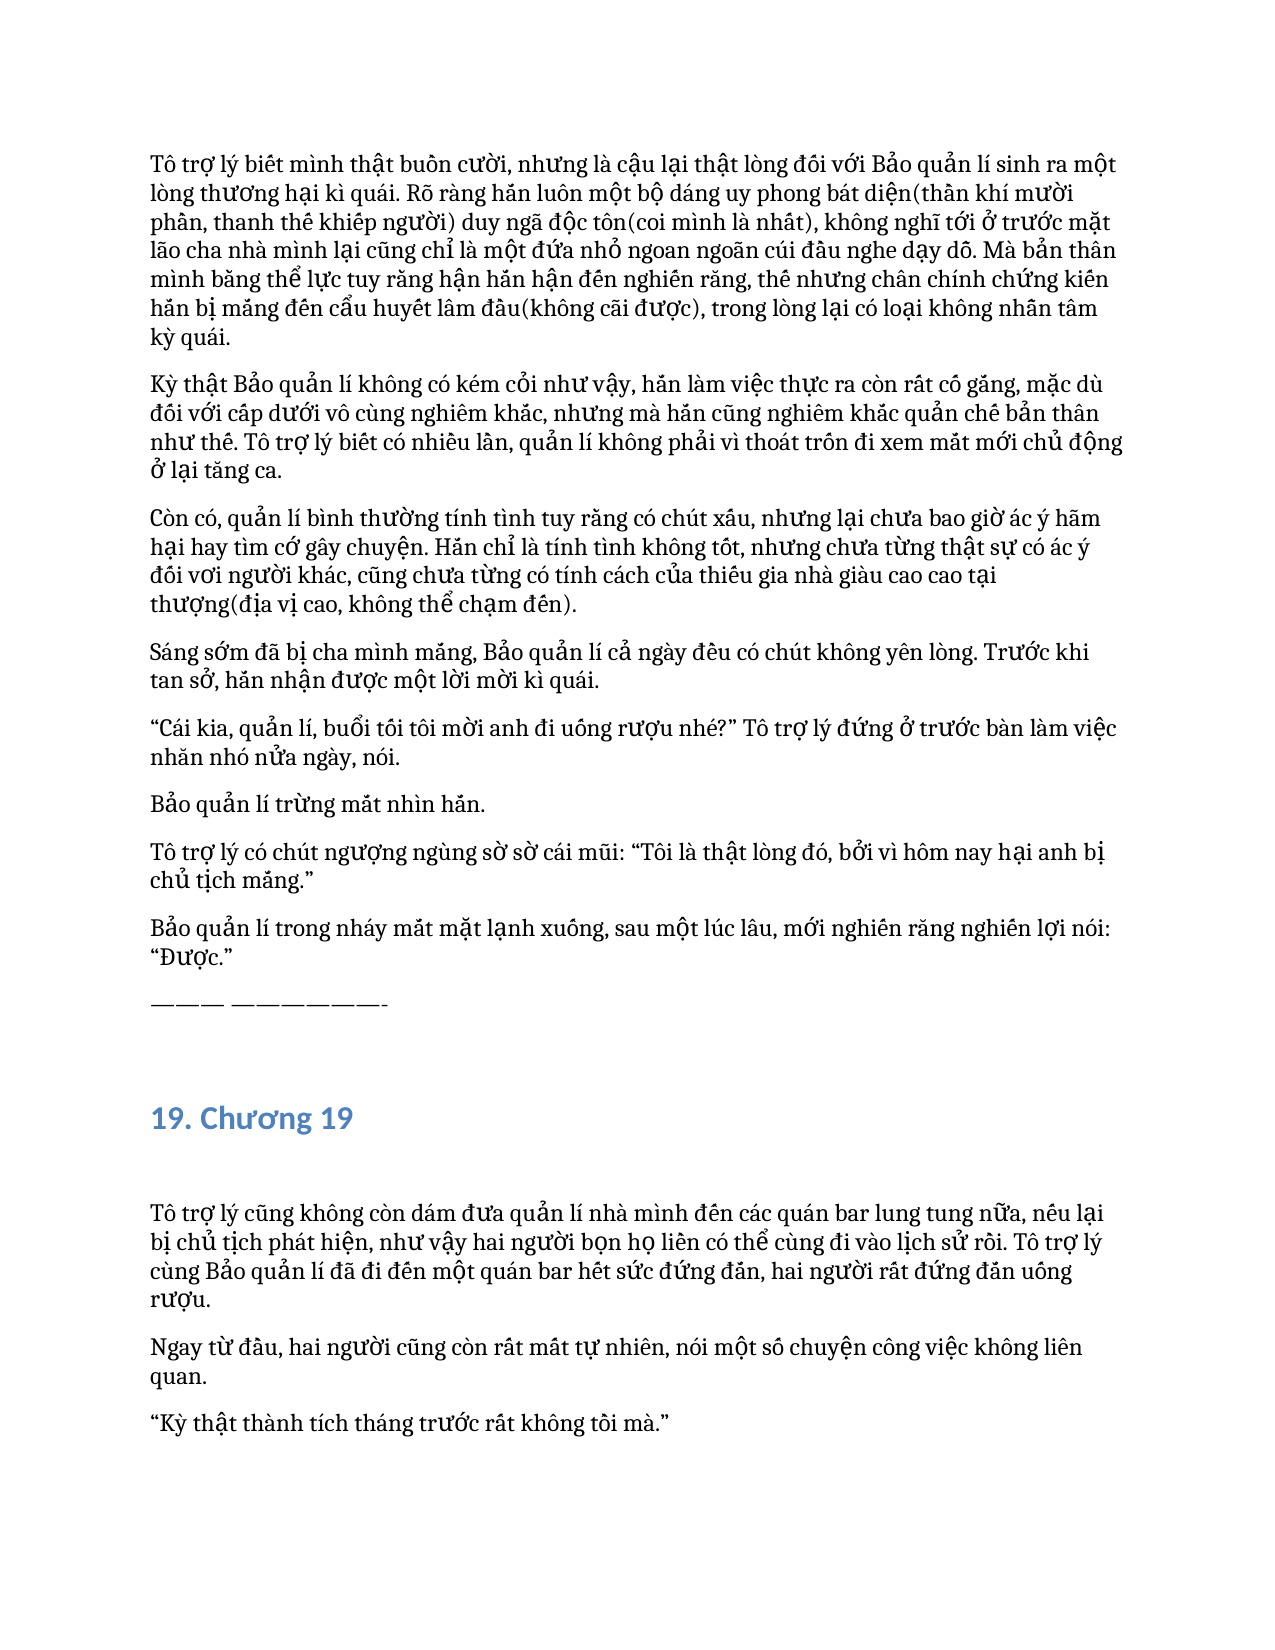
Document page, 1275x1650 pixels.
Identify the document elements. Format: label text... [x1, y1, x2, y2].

text “Kỳ thật thành tích tháng trước rất không tồi mà.” [150, 1409, 1125, 1438]
subtitle 19. Chương 19 [150, 1097, 1125, 1138]
text ——— ——————- [150, 990, 1125, 1076]
text Bảo quản lí trong nháy mắt mặt lạnh xuống, sau một lúc lâu, mới nghiến răng nghiến lợi nói: “Được.” [150, 914, 1125, 971]
text “Cái kia, quản lí, buổi tối tôi mời anh đi uống rượu nhé?” Tô trợ lý đứng ở trước bàn làm việc nhăn nhó nửa ngày, nói. [150, 714, 1125, 771]
text Bảo quản lí trừng mắt nhìn hắn. [150, 790, 1125, 819]
text Tô trợ lý biết mình thật buồn cười, nhưng là cậu lại thật lòng đối với Bảo quản lí sinh ra một lòng thương hại kì quái. Rõ ràng hắn luôn một bộ dáng uy phong bát diện(thần khí mười phần, thanh thế khiếp người) duy ngã độc tôn(coi mình là nhất), không nghĩ tới ở trước mặt lão cha nhà mình lại cũng chỉ là một đứa nhỏ ngoan ngoãn cúi đầu nghe dạy dỗ. Mà bản thân mình bằng thể lực tuy rằng hận hắn hận đến nghiến răng, thế nhưng chân chính chứng kiến hắn bị mắng đến cẩu huyết lâm đầu(không cãi được), trong lòng lại có loại không nhẫn tâm kỳ quái. [150, 150, 1125, 351]
text Sáng sớm đã bị cha mình mắng, Bảo quản lí cả ngày đều có chút không yên lòng. Trước khi tan sở, hắn nhận được một lời mời kì quái. [150, 637, 1125, 695]
text Kỳ thật Bảo quản lí không có kém cỏi như vậy, hắn làm việc thực ra còn rất cố gắng, mặc dù đối với cấp dưới vô cùng nghiêm khắc, nhưng mà hắn cũng nghiêm khắc quản chế bản thân như thế. Tô trợ lý biết có nhiều lần, quản lí không phải vì thoát trốn đi xem mắt mới chủ động ở lại tăng ca. [150, 370, 1125, 485]
text Còn có, quản lí bình thường tính tình tuy rằng có chút xấu, nhưng lại chưa bao giờ ác ý hãm hại hay tìm cớ gây chuyện. Hắn chỉ là tính tình không tốt, nhưng chưa từng thật sự có ác ý đối vơi người khác, cũng chưa từng có tính cách của thiếu gia nhà giàu cao cao tại thượng(địa vị cao, không thể chạm đến). [150, 504, 1125, 619]
text Tô trợ lý cũng không còn dám đưa quản lí nhà mình đến các quán bar lung tung nữa, nếu lại bị chủ tịch phát hiện, như vậy hai người bọn họ liền có thể cùng đi vào lịch sử rồi. Tô trợ lý cùng Bảo quản lí đã đi đến một quán bar hết sức đứng đắn, hai người rất đứng đắn uống rượu. [150, 1142, 1125, 1314]
text Ngay từ đầu, hai người cũng còn rất mất tự nhiên, nói một số chuyện công việc không liên quan. [150, 1333, 1125, 1390]
text Tô trợ lý có chút ngượng ngùng sờ sờ cái mũi: “Tôi là thật lòng đó, bởi vì hôm nay hại anh bị chủ tịch mắng.” [150, 837, 1125, 895]
